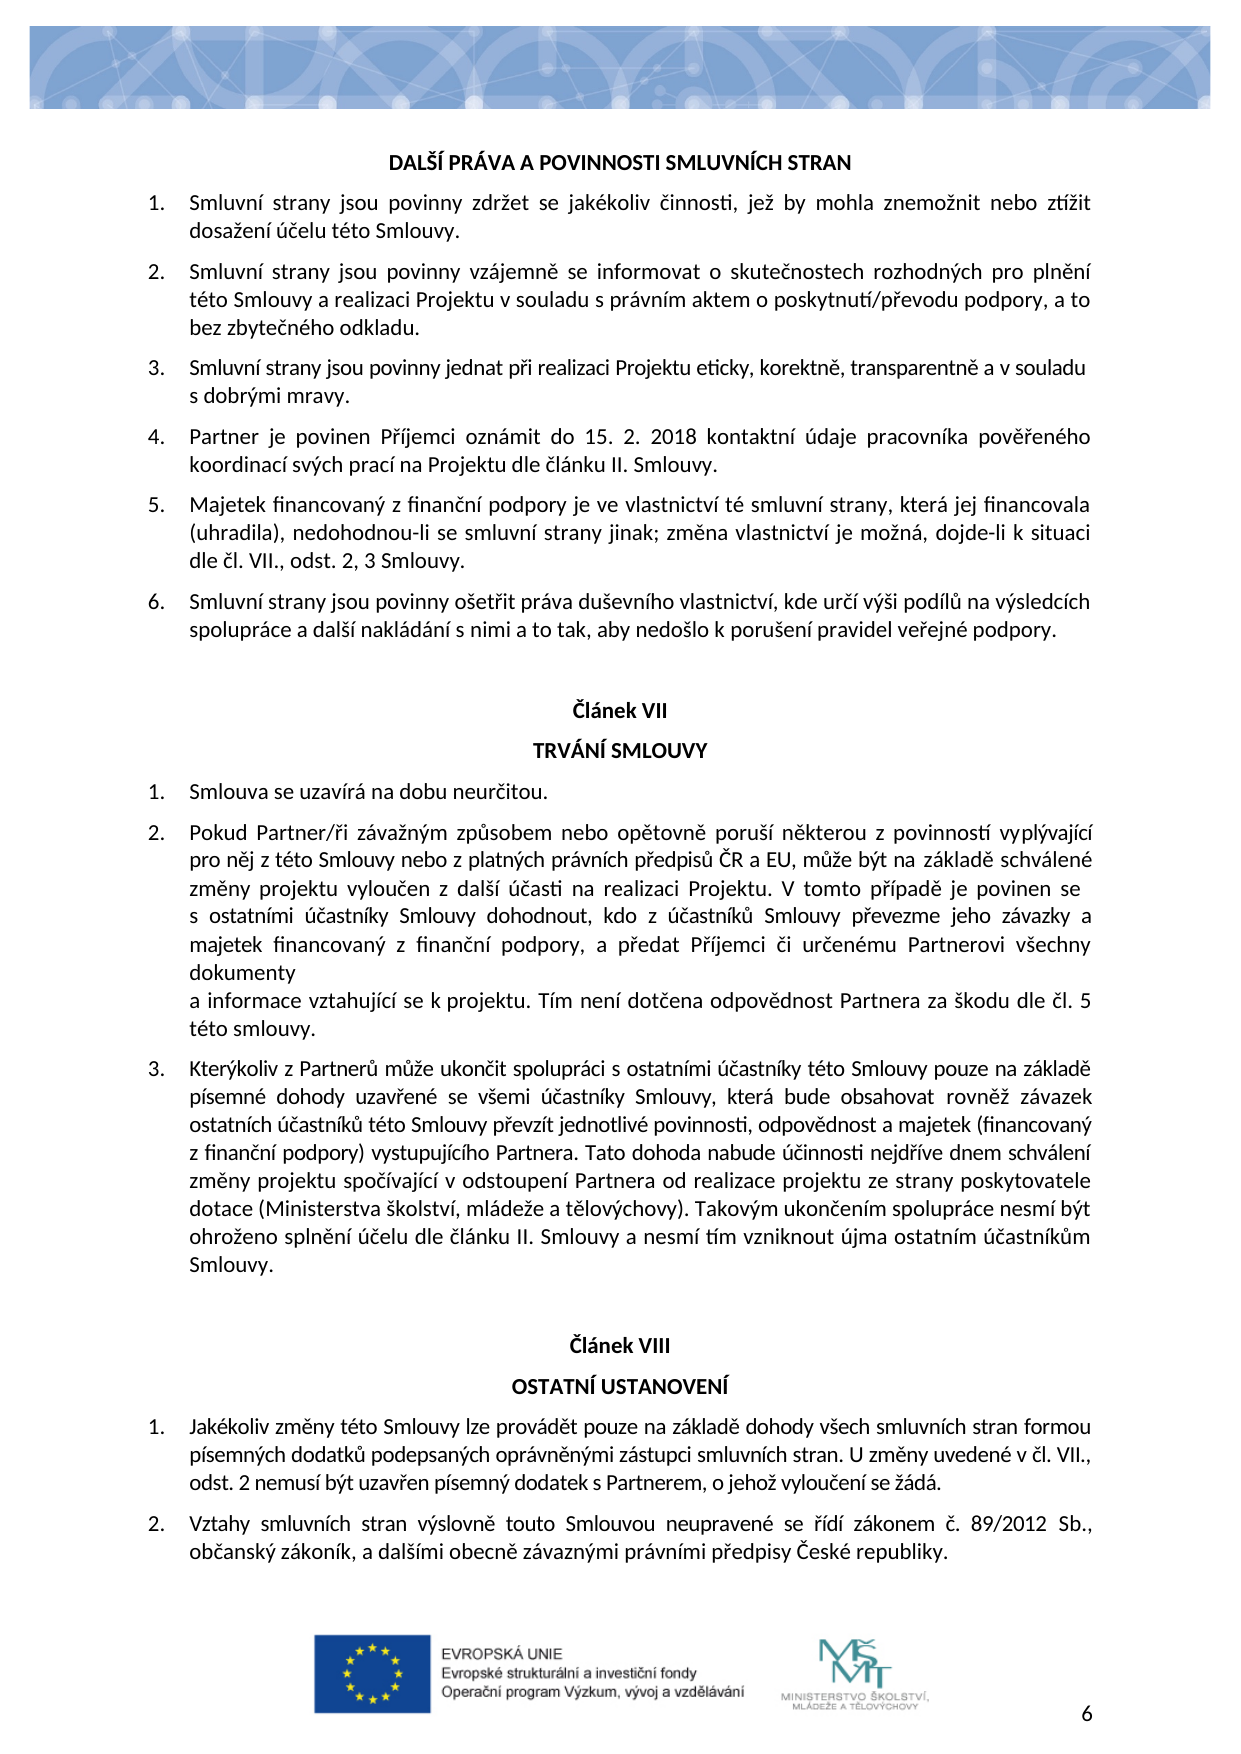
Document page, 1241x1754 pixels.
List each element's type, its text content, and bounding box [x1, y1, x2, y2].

text DALŠÍ PRÁVA A POVINNOSTI SMLUVNÍCH STRAN [148, 148, 1092, 176]
text Článek VIII [148, 1331, 1092, 1359]
text Vztahy smluvních stran výslovně touto Smlouvou neupravené se řídí zákonem č. 89/2012 Sb., občanský zákoník, a dalšími obecně závaznými právními předpisy České republiky. [148, 1509, 1092, 1565]
list Jakékoliv změny této Smlouvy lze provádět pouze na základě dohody všech smluvních stran formou písemných dodatků podepsaných oprávněnými zástupci smluvních stran. U změny uvedené v čl. VII., odst. 2 nemusí být uzavřen písemný dodatek s Partnerem, o jehož vyloučení se žádá. [148, 1412, 1092, 1497]
text Majetek financovaný z finanční podpory je ve vlastnictví té smluvní strany, která jej financovala (uhradila), nedohodnou-li se smluvní strany jinak; změna vlastnictví je možná, dojde-li k situaci dle čl. VII., odst. 2, 3 Smlouvy. [148, 490, 1092, 574]
text Partner je povinen Příjemci oznámit do 15. 2. 2018 kontaktní údaje pracovníka pověřeného koordinací svých prací na Projektu dle článku II. Smlouvy. [148, 422, 1092, 478]
text Kterýkoliv z Partnerů může ukončit spolupráci s ostatními účastníky této Smlouvy pouze na základě písemné dohody uzavřené se všemi účastníky Smlouvy, která bude obsahovat rovněž závazek ostatních účastníků této Smlouvy převzít jednotlivé povinnosti, odpovědnost a majetek (financovaný z finanční podpory) vystupujícího Partnera. Tato dohoda nabude účinnosti nejdříve dnem schválení změny projektu spočívající v odstoupení Partnera od realizace projektu ze strany poskytovatele dotace (Ministerstva školství, mládeže a tělovýchovy). Takovým ukončením spolupráce nesmí být ohroženo splnění účelu dle článku II. Smlouvy a nesmí tím vzniknout újma ostatním účastníkům Smlouvy. [148, 1054, 1092, 1278]
picture [29, 26, 1211, 109]
list Smluvní strany jsou povinny zdržet se jakékoliv činnosti, jež by mohla znemožnit nebo ztížit dosažení účelu této Smlouvy. [148, 188, 1092, 244]
text Smluvní strany jsou povinny jednat při realizaci Projektu eticky, korektně, transparentně a v souladu s dobrými mravy. [148, 353, 1092, 409]
text Smluvní strany jsou povinny vzájemně se informovat o skutečnostech rozhodných pro plnění této Smlouvy a realizaci Projektu v souladu s právním aktem o poskytnutí/převodu podpory, a to bez zbytečného odkladu. [148, 257, 1092, 341]
picture [273, 1597, 963, 1752]
text TRVÁNÍ SMLOUVY [148, 737, 1092, 764]
text Článek VII [148, 696, 1092, 724]
text OSTATNÍ USTANOVENÍ [148, 1372, 1092, 1400]
text Smluvní strany jsou povinny ošetřit práva duševního vlastnictví, kde určí výši podílů na výsledcích spolupráce a další nakládání s nimi a to tak, aby nedošlo k porušení pravidel veřejné podpory. [148, 587, 1092, 643]
list Smlouva se uzavírá na dobu neurčitou. [148, 777, 1092, 805]
text Pokud Partner/ři závažným způsobem nebo opětovně poruší některou z povinností vyplývající pro něj z této Smlouvy nebo z platných právních předpisů ČR a EU, může být na základě schválené změny projektu vyloučen z další účasti na realizaci Projektu. V tomto případě je povinen se s ostatními účastníky Smlouvy dohodnout, kdo z účastníků Smlouvy převezme jeho závazky a majetek financovaný z finanční podpory, a předat Příjemci či určenému Partnerovi všechny dokumenty a informace vztahující se k projektu. Tím není dotčena odpovědnost Partnera za škodu dle čl. 5 této smlouvy. [148, 818, 1092, 1042]
